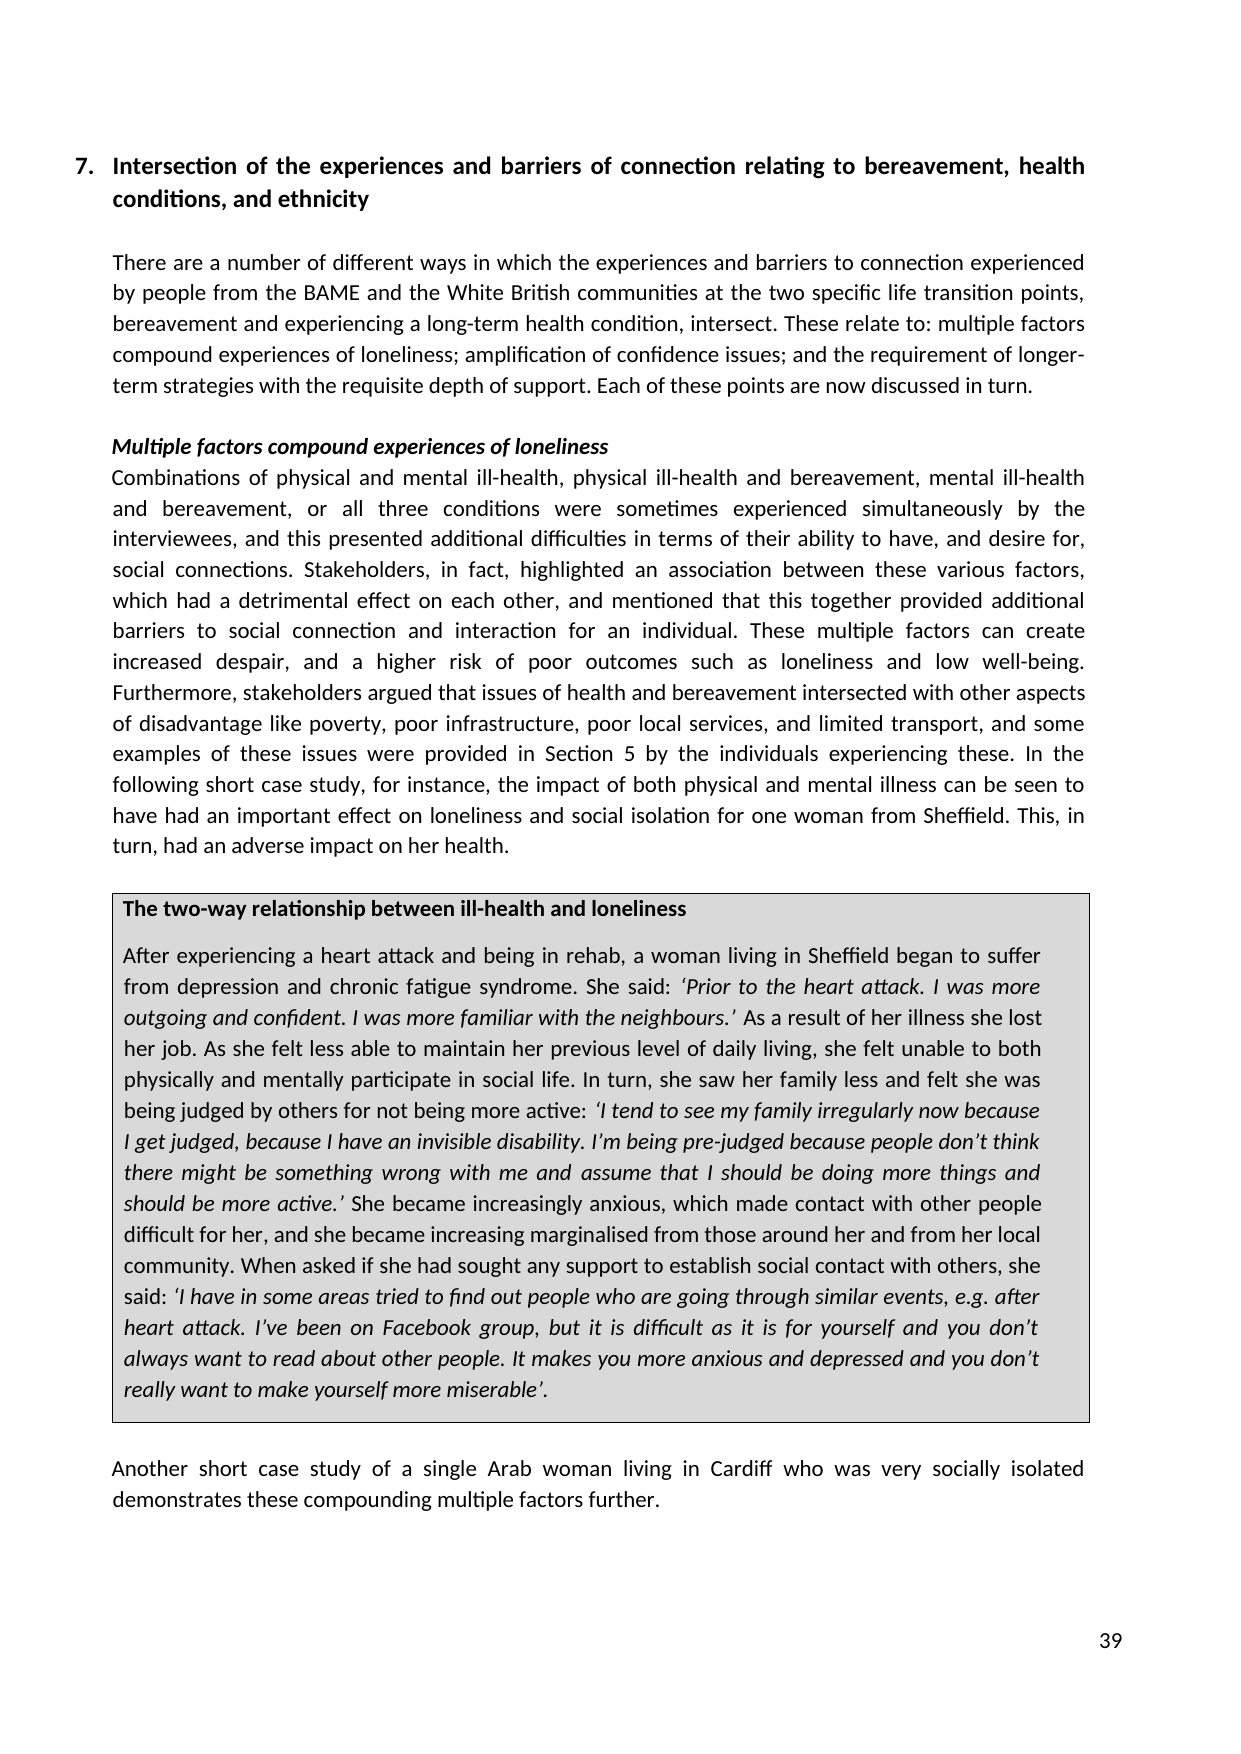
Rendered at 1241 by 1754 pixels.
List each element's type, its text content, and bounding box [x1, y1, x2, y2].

text Combinations of physical and mental ill-health, physical ill-health and bereavement, mental ill-health and bereavement, or all three conditions were sometimes experienced simultaneously by the interviewees, and this presented additional difficulties in terms of their ability to have, and desire for, social connections. Stakeholders, in fact, highlighted an association between these various factors, which had a detrimental effect on each other, and mentioned that this together provided additional barriers to social connection and interaction for an individual. These multiple factors can create increased despair, and a higher risk of poor outcomes such as loneliness and low well-being. Furthermore, stakeholders argued that issues of health and bereavement intersected with other aspects of disadvantage like poverty, poor infrastructure, poor local services, and limited transport, and some examples of these issues were provided in Section 5 by the individuals experiencing these. In the following short case study, for instance, the impact of both physical and mental illness can be seen to have had an important effect on loneliness and social isolation for one woman from Sheffield. This, in turn, had an adverse impact on her health. [111, 463, 1087, 860]
subtitle There are a number of different ways in which the experiences and barriers to connection experienced by people from the BAME and the White British communities at the two specific life transition points, bereavement and experiencing a long-term health condition, intersect. These relate to: multiple factors compound experiences of loneliness; amplification of confidence issues; and the requirement of longer-term strategies with the requisite depth of support. Each of these points are now discussed in turn. [112, 248, 1087, 399]
subtitle Intersection of the experiences and barriers of connection relating to bereavement, health conditions, and ethnicity [75, 150, 1087, 214]
table_header The two-way relationship between ill-health and loneliness After experiencing a heart attack and being in rehab, a woman living in Sheffield began to suffer from depression and chronic fatigue syndrome. She said: ‘Prior to the heart attack. I was more outgoing and confident. I was more familiar with the neighbours.’ As a result of her illness she lost her job. As she felt less able to maintain her previous level of daily living, she felt unable to both physically and mentally participate in social life. In turn, she saw her family less and felt she was being judged by others for not being more active: ‘I tend to see my family irregularly now because I get judged, because I have an invisible disability. I’m being pre-judged because people don’t think there might be something wrong with me and assume that I should be doing more things and should be more active.’ She became increasingly anxious, which made contact with other people difficult for her, and she became increasing marginalised from those around her and from her local community. When asked if she had sought any support to establish social contact with others, she said: ‘I have in some areas tried to find out people who are going through similar events, e.g. after heart attack. I’ve been on Facebook group, but it is difficult as it is for yourself and you don’t always want to read about other people. It makes you more anxious and depressed and you don’t really want to make yourself more miserable’. [113, 894, 1089, 1422]
text Another short case study of a single Arab woman living in Cardiff who was very socially isolated demonstrates these compounding multiple factors further. [111, 1454, 1087, 1513]
subtitle Multiple factors compound experiences of loneliness [111, 432, 1087, 460]
